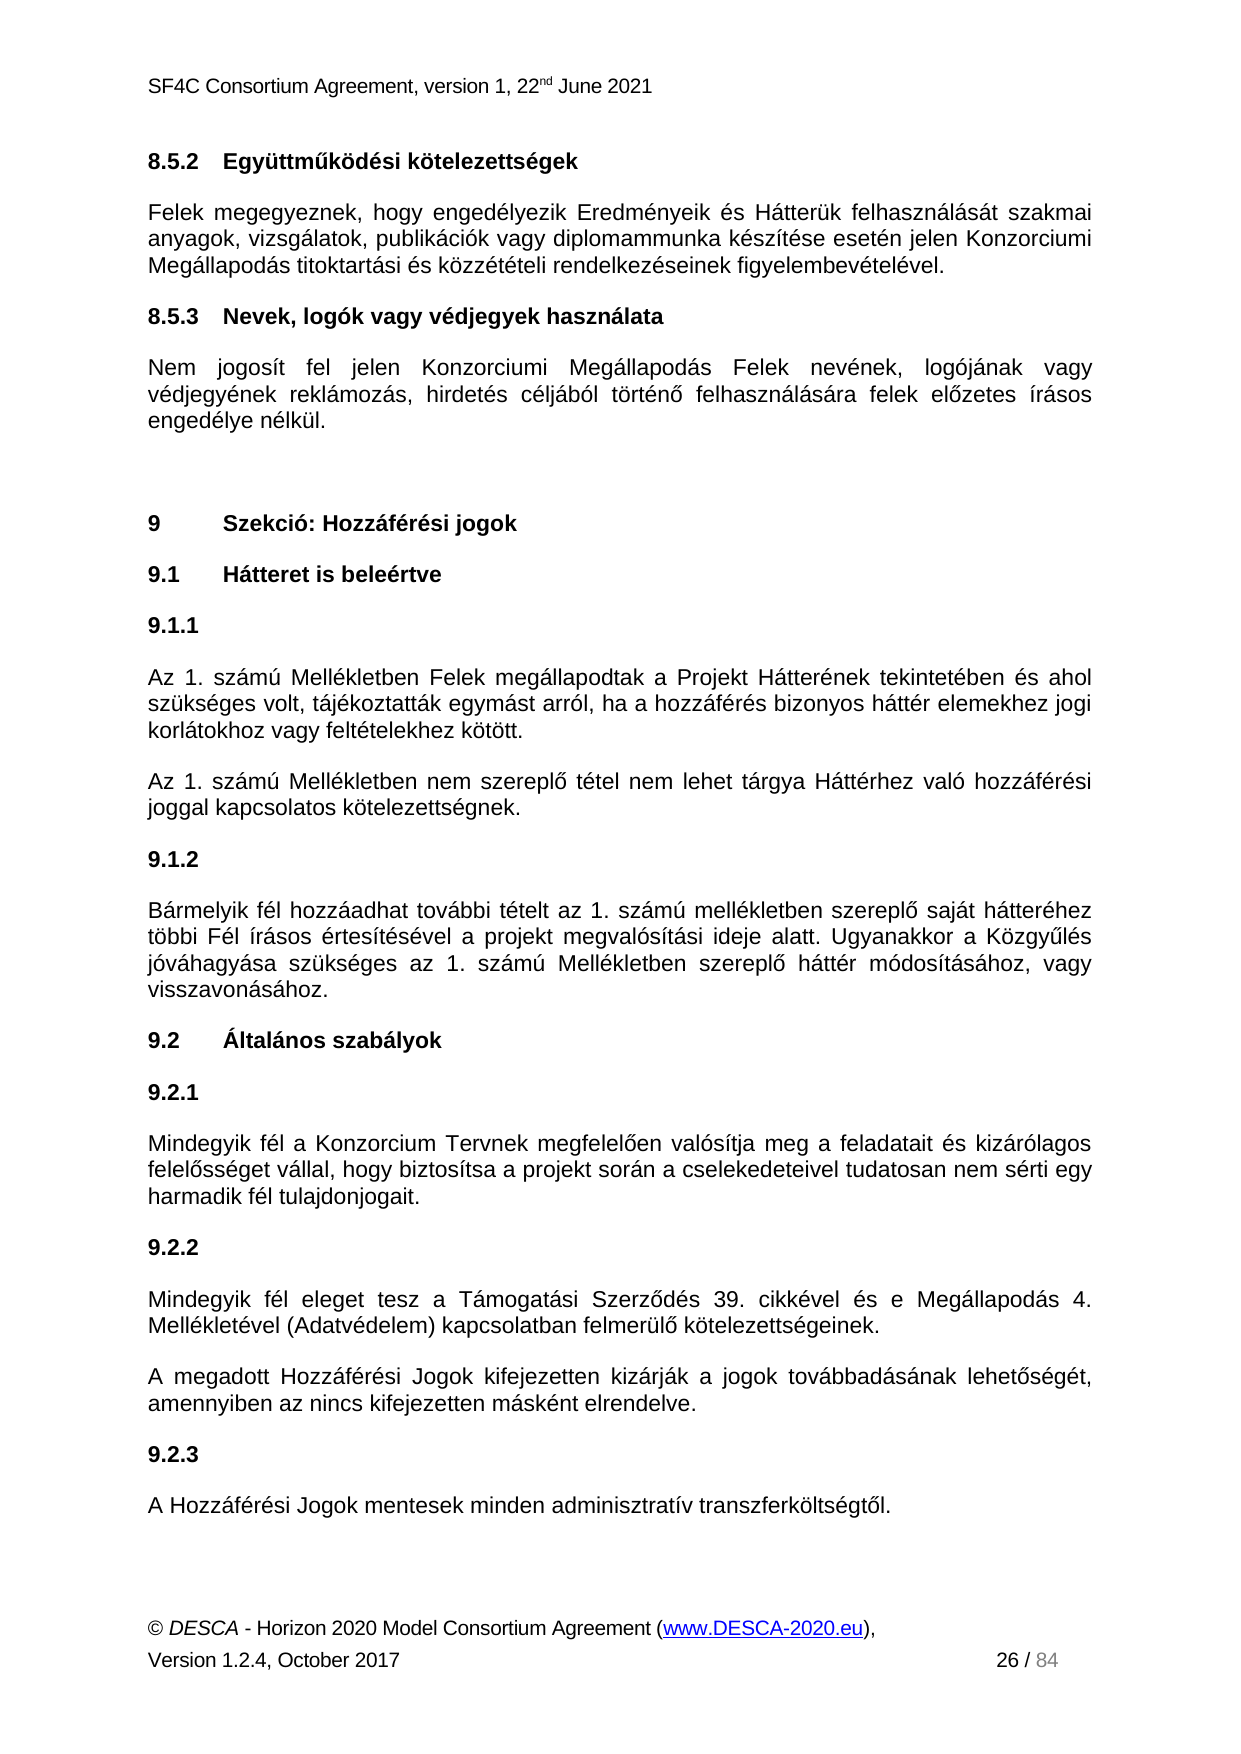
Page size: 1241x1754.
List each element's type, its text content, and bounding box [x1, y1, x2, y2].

text Mindegyik fél eleget tesz a Támogatási Szerződés 39. cikkével és e Megállapodás 4. Mellékletével (Adatvédelem) kapcsolatban felmerülő kötelezettségeinek. [148, 1286, 1093, 1338]
text Az 1. számú Mellékletben nem szereplő tétel nem lehet tárgya Háttérhez való hozzáférési joggal kapcsolatos kötelezettségnek. [148, 768, 1093, 821]
subtitle Hátteret is beleértve [148, 561, 1093, 587]
subtitle Általános szabályok [148, 1027, 1093, 1054]
text Nem jogosít fel jelen Konzorciumi Megállapodás Felek nevének, logójának vagy védjegyének reklámozás, hirdetés céljából történő felhasználására felek előzetes írásos engedélye nélkül. [148, 354, 1093, 433]
subtitle Együttműködési kötelezettségek [148, 148, 1093, 174]
text A Hozzáférési Jogok mentesek minden adminisztratív transzferköltségtől. [148, 1492, 1093, 1519]
text Mindegyik fél a Konzorcium Tervnek megfelelően valósítja meg a feladatait és kizárólagos felelősséget vállal, hogy biztosítsa a projekt során a cselekedeteivel tudatosan nem sérti egy harmadik fél tulajdonjogait. [148, 1130, 1093, 1209]
subtitle Szekció: Hozzáférési jogok [148, 510, 1093, 536]
text A megadott Hozzáférési Jogok kifejezetten kizárják a jogok továbbadásának lehetőségét, amennyiben az nincs kifejezetten másként elrendelve. [148, 1363, 1093, 1416]
text Bármelyik fél hozzáadhat további tételt az 1. számú mellékletben szereplő saját hátteréhez többi Fél írásos értesítésével a projekt megvalósítási ideje alatt. Ugyanakkor a Közgyűlés jóváhagyása szükséges az 1. számú Mellékletben szereplő háttér módosításához, vagy visszavonásához. [148, 897, 1093, 1002]
text Az 1. számú Mellékletben Felek megállapodtak a Projekt Hátterének tekintetében és ahol szükséges volt, tájékoztatták egymást arról, ha a hozzáférés bizonyos háttér elemekhez jogi korlátokhoz vagy feltételekhez kötött. [148, 664, 1093, 743]
text Felek megegyeznek, hogy engedélyezik Eredményeik és Hátterük felhasználását szakmai anyagok, vizsgálatok, publikációk vagy diplomammunka készítése esetén jelen Konzorciumi Megállapodás titoktartási és közzétételi rendelkezéseinek figyelembevételével. [148, 199, 1093, 278]
subtitle Nevek, logók vagy védjegyek használata [148, 303, 1093, 329]
